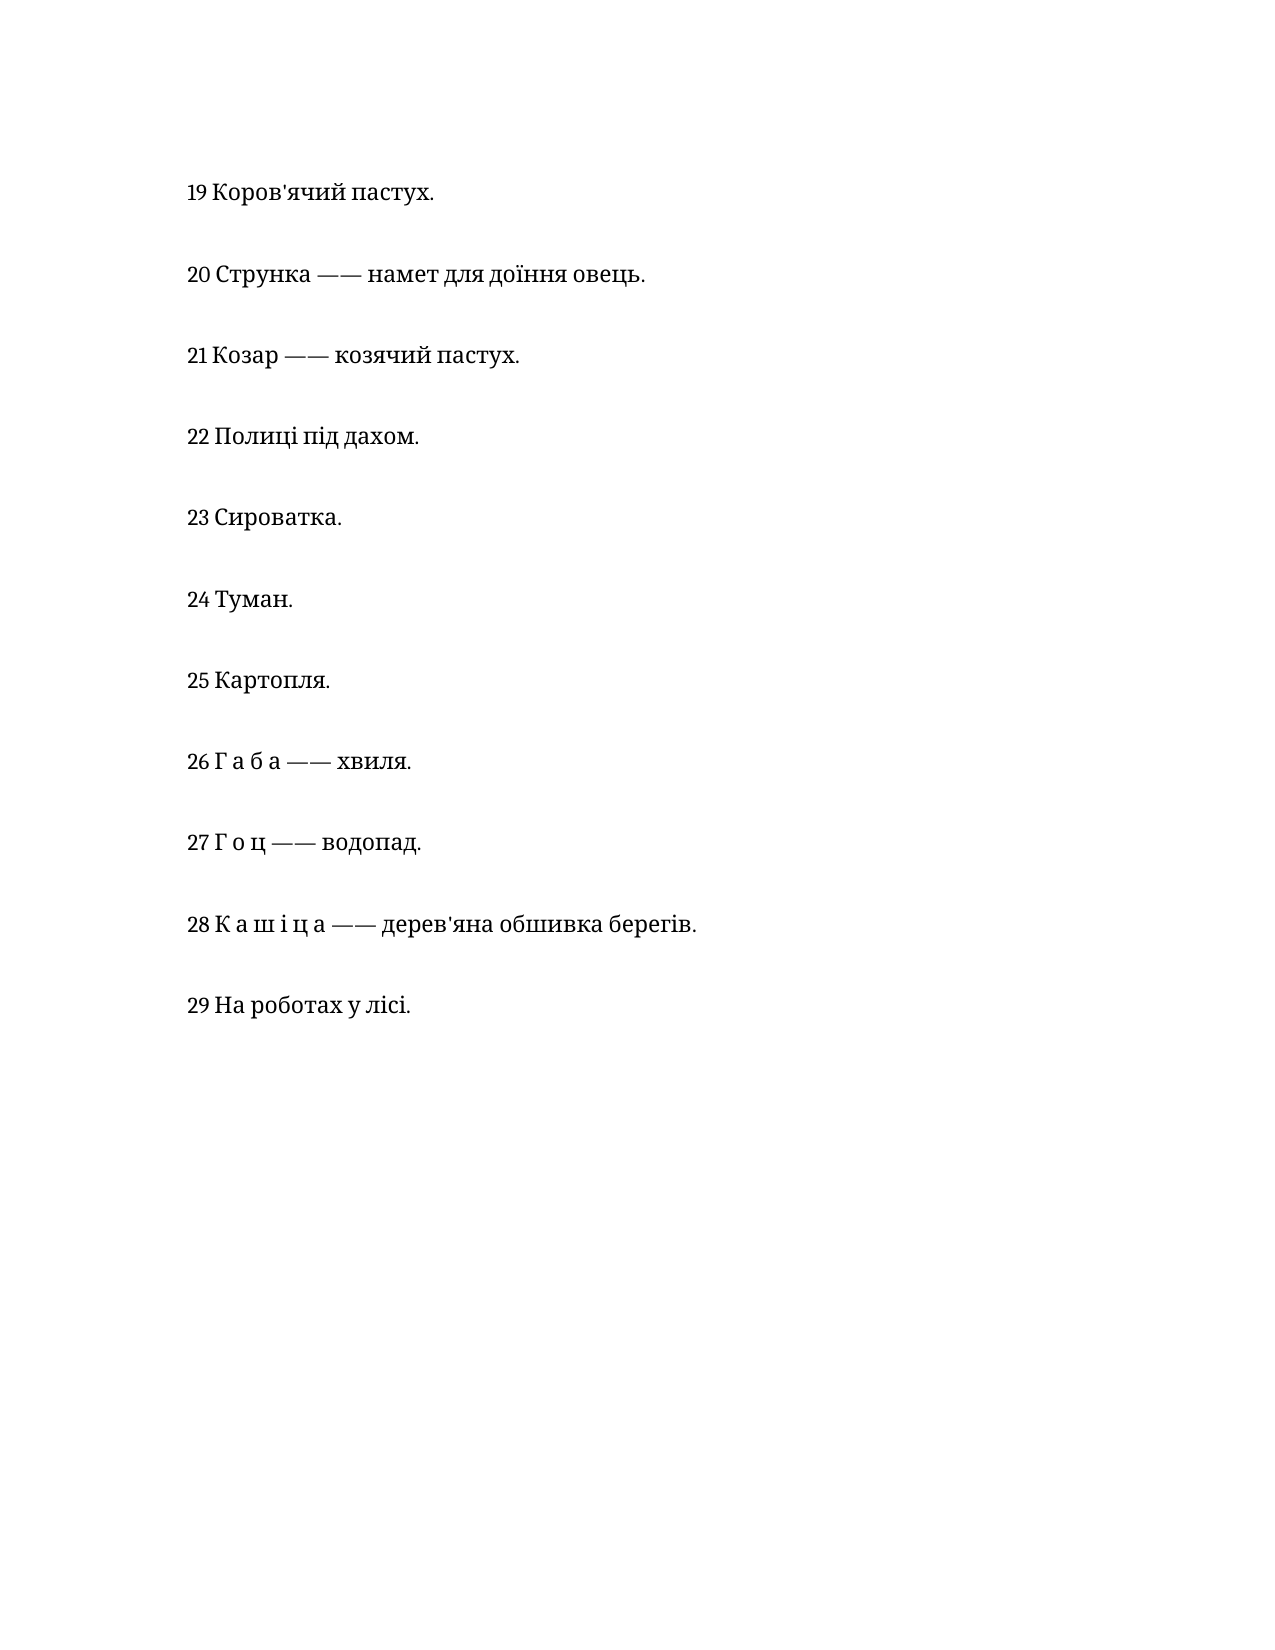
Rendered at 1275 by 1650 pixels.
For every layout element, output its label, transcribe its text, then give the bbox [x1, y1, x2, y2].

text 19 Коров'ячий пастух. [187, 150, 1087, 207]
text 24 Туман. [187, 556, 1087, 613]
text 23 Сироватка. [187, 475, 1087, 532]
text 28 К а ш і ц а —— дерев'яна обшивка берегів. [187, 881, 1087, 938]
text 22 Полиці під дахом. [187, 394, 1087, 450]
text 25 Картопля. [187, 637, 1087, 694]
text 20 Струнка —— намет для доїння овець. [187, 231, 1087, 288]
text 27 Г о ц —— водопад. [187, 800, 1087, 857]
text 26 Г а б а —— хвиля. [187, 719, 1087, 775]
text 29 На роботах у лісі. [187, 962, 1087, 1019]
text 21 Козар —— козячий пастух. [187, 312, 1087, 369]
